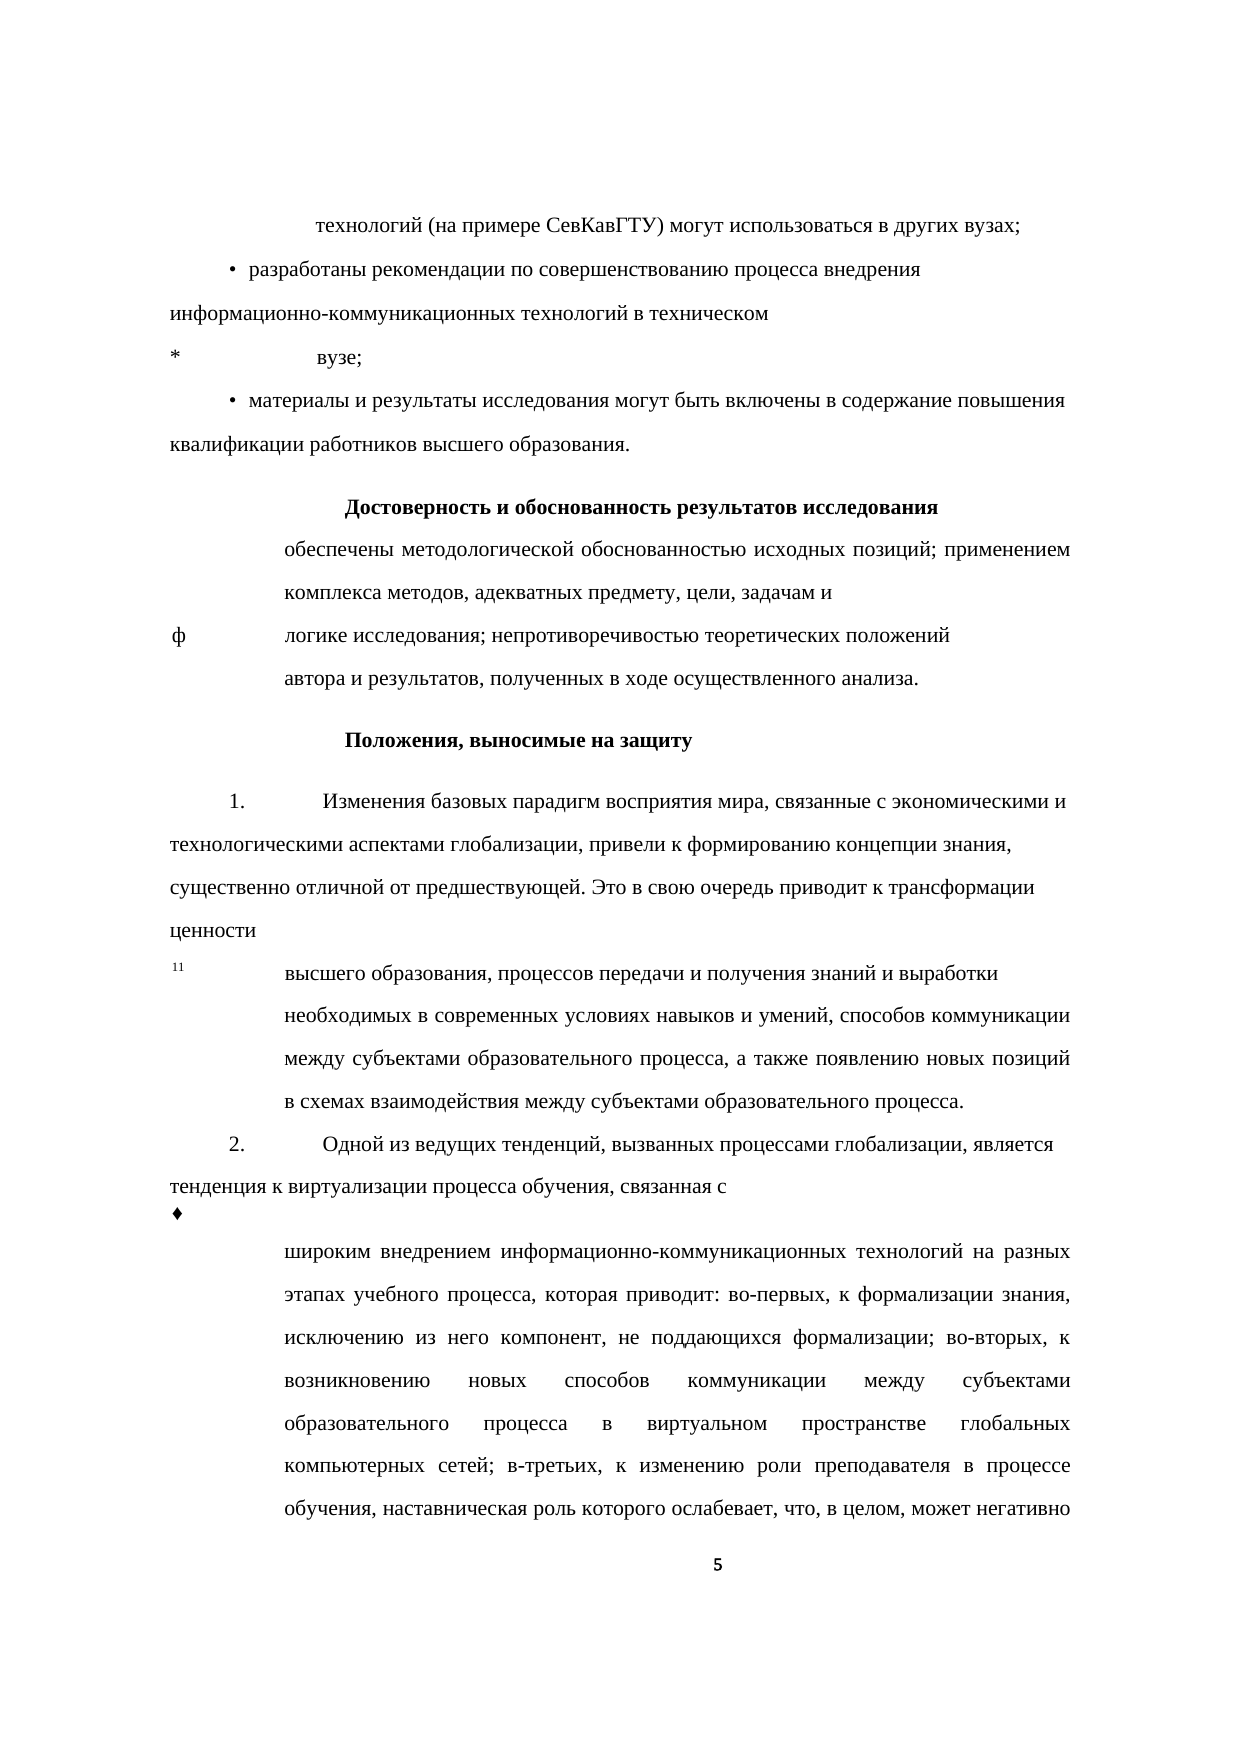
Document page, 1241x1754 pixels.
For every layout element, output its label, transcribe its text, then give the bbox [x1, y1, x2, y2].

text Положения, выносимые на защиту [284, 729, 1074, 751]
list разработаны рекомендации по совершенствованию процесса внедрения информационно-коммуникационных технологий в техническом [169, 242, 1072, 329]
text технологий (на примере СевКавГТУ) могут использоваться в других вузах; [315, 198, 1072, 242]
list материалы и результаты исследования могут быть включены в содержание повышения квалификации работников высшего образования. [169, 373, 1072, 460]
text Достоверность и обоснованность результатов исследования [284, 480, 1074, 523]
list вузе; [169, 329, 1074, 373]
text ♦ [172, 1203, 1074, 1224]
text автора и результатов, полученных в ходе осуществленного анализа. [284, 651, 1074, 694]
text необходимых в современных условиях навыков и умений, способов коммуникации между субъектами образовательного процесса, а также появлению новых позиций в схемах взаимодействия между субъектами образовательного процесса. [284, 988, 1072, 1117]
text 11 высшего образования, процессов передачи и получения знаний и выработки [172, 946, 1074, 988]
text ф логике исследования; непротиворечивостью теоретических положений [172, 608, 1074, 651]
list Изменения базовых парадигм восприятия мира, связанные с экономическими и технологическими аспектами глобализации, привели к формированию концепции знания, существенно отличной от предшествующей. Это в свою очередь приводит к трансформации ценности [169, 774, 1072, 946]
list Одной из ведущих тенденций, вызванных процессами глобализации, является тенденция к виртуализации процесса обучения, связанная с [169, 1117, 1072, 1203]
text обеспечены методологической обоснованностью исходных позиций; применением комплекса методов, адекватных предмету, цели, задачам и [284, 523, 1072, 608]
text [284, 1224, 1072, 1524]
